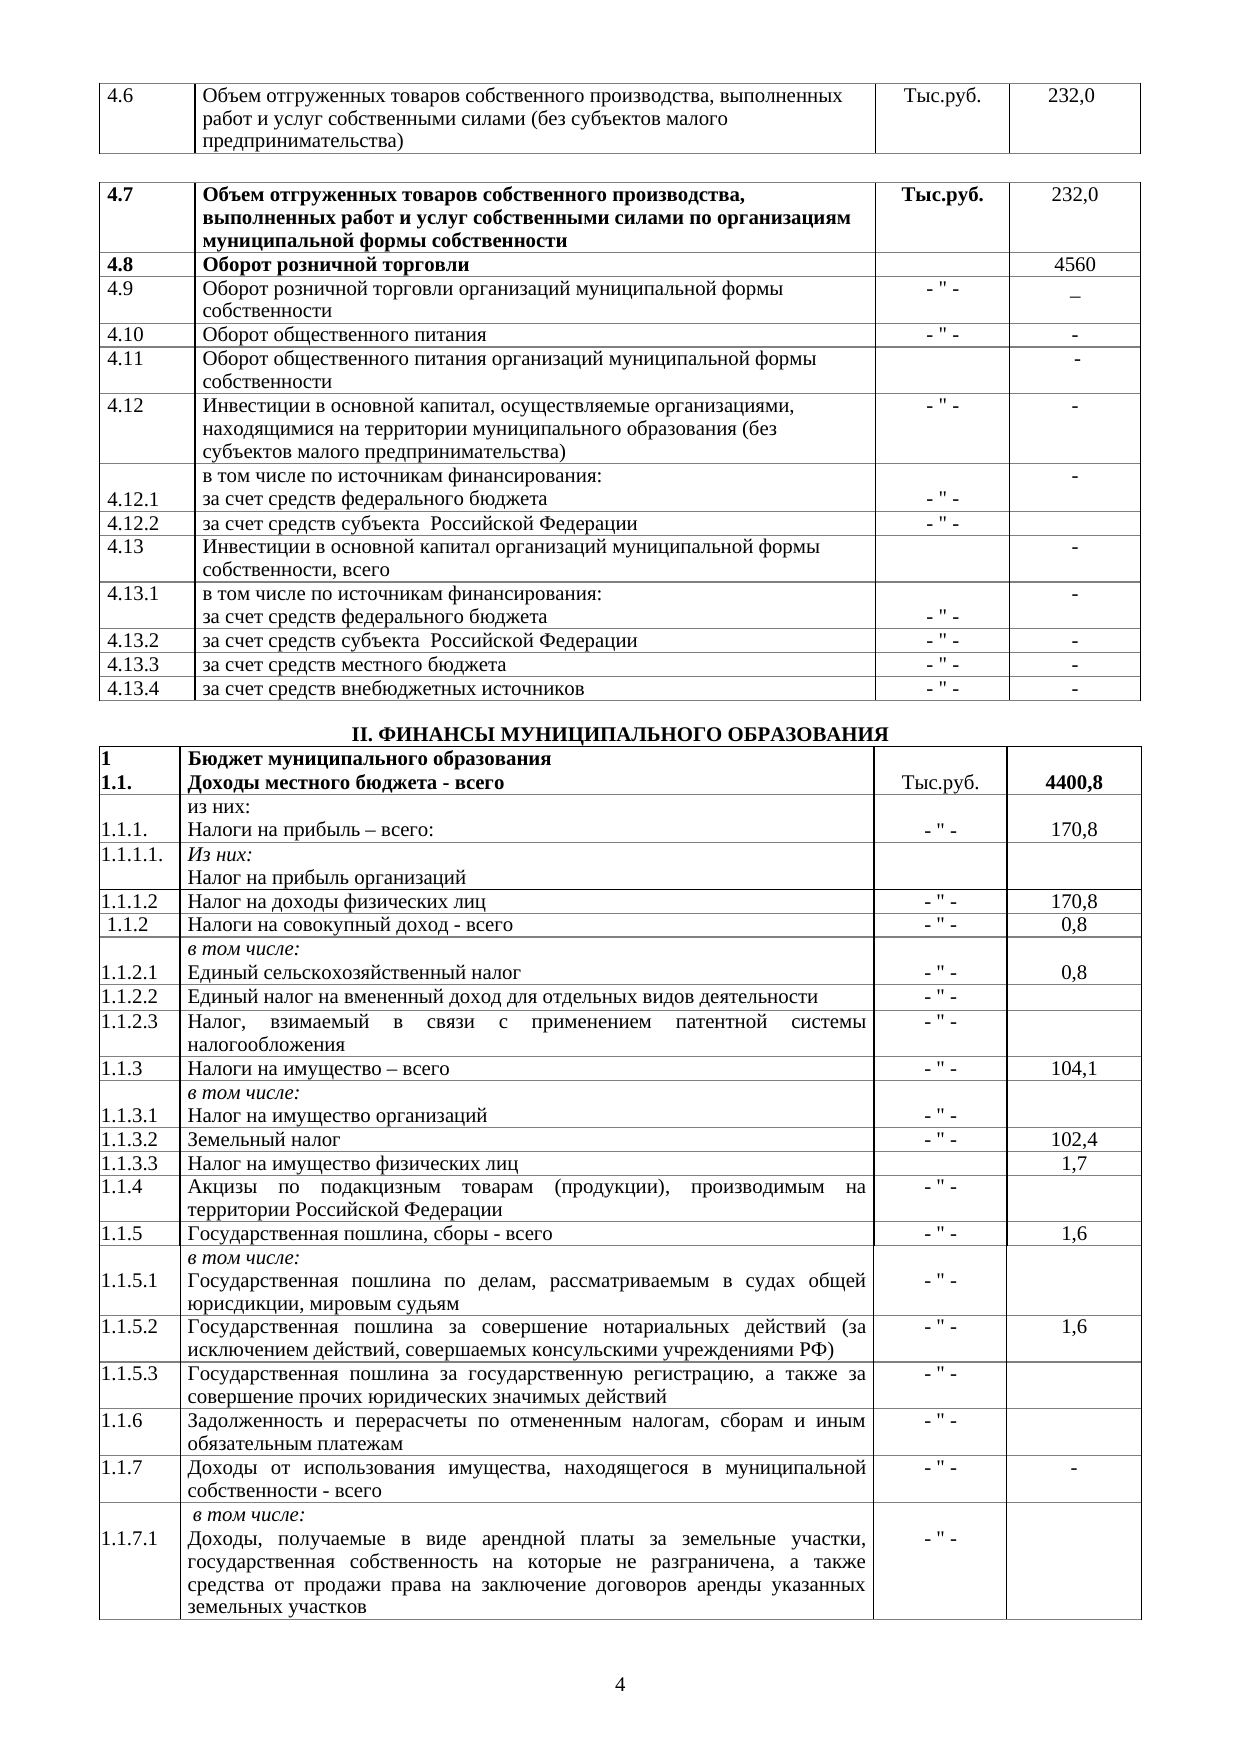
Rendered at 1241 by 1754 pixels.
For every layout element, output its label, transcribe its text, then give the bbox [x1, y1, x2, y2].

table_cell в том числе: [181, 1081, 873, 1104]
table_cell 170,8 [1008, 890, 1141, 913]
table_cell [1007, 1246, 1141, 1315]
table_cell [875, 1081, 1006, 1104]
table_cell 4.10 [100, 324, 194, 346]
table_cell - [1010, 394, 1140, 463]
table_cell 1.1.6 [100, 1409, 180, 1455]
table_cell 1.1.1. [100, 795, 179, 842]
table_cell [1010, 512, 1140, 534]
table_cell 1,6 [1007, 1316, 1141, 1361]
table_cell - [1010, 324, 1140, 346]
table_cell Инвестиции в основной капитал организаций муниципальной формы собственности, всего [196, 536, 875, 581]
table_cell 4.13.1 [100, 583, 194, 628]
table_cell 1.1.7 [100, 1456, 180, 1502]
table_cell - [1010, 677, 1140, 699]
table_cell Тыс.руб. [876, 84, 1009, 152]
table_cell 4.13.3 [100, 653, 194, 676]
table_cell 1.1.3.3 [100, 1152, 179, 1174]
table_cell - " - [875, 1222, 1006, 1245]
table_cell [1008, 843, 1141, 889]
table_cell Оборот общественного питания [196, 324, 875, 346]
table_header 4.7 [100, 183, 194, 252]
table_cell из них: Налоги на прибыль – всего: [181, 795, 873, 842]
table_cell 1,7 [1008, 1152, 1141, 1174]
table_cell Оборот общественного питания организаций муниципальной формы собственности [196, 348, 875, 393]
table_cell 1.1.7.1 [100, 1527, 180, 1618]
table_cell [876, 253, 1009, 276]
table_cell 1.1.5 [100, 1222, 179, 1245]
table_cell - " - [876, 512, 1009, 534]
table_cell 4400,8 [1008, 771, 1141, 794]
table_cell 1.1. [100, 771, 179, 794]
table_cell Из них: Налог на прибыль организаций [181, 843, 873, 889]
table_cell в том числе по источникам финансирования: за счет средств федерального бюджета [196, 464, 875, 511]
table_cell 4.12 [100, 394, 194, 463]
table_cell [1007, 1503, 1141, 1527]
table_cell - [1010, 536, 1140, 581]
table_cell - " - [876, 583, 1009, 628]
table_cell 4.9 [100, 277, 194, 322]
table_cell - " - [875, 1057, 1006, 1080]
table_header Тыс.руб. [876, 183, 1009, 252]
table_cell Тыс.руб. [875, 771, 1006, 794]
table_cell - " - [874, 1246, 1006, 1315]
table_cell - " - [875, 1104, 1006, 1127]
table_cell [100, 1503, 180, 1527]
table_cell Налог на имущество организаций [181, 1104, 873, 1127]
table_cell - [1010, 629, 1140, 652]
table_cell - [1010, 464, 1140, 511]
table_cell за счет средств внебюджетных источников [196, 677, 875, 699]
table_cell Единый сельскохозяйственный налог [181, 962, 873, 984]
table_cell - " - [875, 914, 1006, 936]
table_header Объем отгруженных товаров собственного производства, выполненных работ и услуг собственными силами по организациям муниципальной формы собственности [196, 183, 875, 252]
table_cell [1007, 1409, 1141, 1455]
table_cell в том числе: [181, 1503, 873, 1527]
table_cell Государственная пошлина за совершение нотариальных действий (за исключением действий, совершаемых консульскими учреждениями РФ) [181, 1316, 873, 1361]
table_cell [1008, 1176, 1141, 1221]
table_cell Доходы местного бюджета - всего [181, 771, 873, 794]
table_cell 4.13 [100, 536, 194, 581]
table_cell Государственная пошлина за государственную регистрацию, а также за совершение прочих юридических значимых действий [181, 1363, 873, 1408]
table_cell Единый налог на вмененный доход для отдельных видов деятельности [181, 985, 873, 1009]
table_cell Налоги на имущество – всего [181, 1057, 873, 1080]
table_cell - " - [874, 1456, 1006, 1502]
table_cell - " - [875, 985, 1006, 1009]
table_cell - " - [874, 1409, 1006, 1455]
table_cell Доходы от использования имущества, находящегося в муниципальной собственности - всего [181, 1456, 873, 1502]
table_cell 1.1.3.1 [100, 1104, 179, 1127]
table_cell 4.12.1 [100, 464, 194, 511]
table_cell 1.1.3 [100, 1057, 179, 1080]
table_cell Оборот розничной торговли [196, 253, 875, 276]
table_cell - " - [874, 1316, 1006, 1361]
table_cell 0,8 [1008, 914, 1141, 936]
table_cell [1008, 1011, 1141, 1056]
table_cell 1.1.1.2 [100, 890, 179, 913]
table_cell [100, 938, 179, 962]
table_header Бюджет муниципального образования [181, 747, 873, 771]
table_cell - " - [876, 629, 1009, 652]
table_cell - " - [875, 795, 1006, 842]
table_cell [1008, 938, 1141, 962]
table_cell - " - [875, 890, 1006, 913]
table_cell Акцизы по подакцизным товарам (продукции), производимым на территории Российской Федерации [181, 1176, 873, 1221]
table_cell за счет средств местного бюджета [196, 653, 875, 676]
table_cell 4560 [1010, 253, 1140, 276]
table_cell в том числе: [181, 938, 873, 962]
table_header [1008, 747, 1141, 771]
table_cell Налог на доходы физических лиц [181, 890, 873, 913]
text II. ФИНАНСЫ муниципального образования [106, 723, 1134, 746]
table_cell - " - [876, 464, 1009, 511]
table_cell 4.11 [100, 348, 194, 393]
table_cell - " - [875, 962, 1006, 984]
table_cell - " - [876, 394, 1009, 463]
table_cell 4.13.4 [100, 677, 194, 699]
table_cell Налог на имущество физических лиц [181, 1152, 873, 1174]
table_cell 1.1.3.2 [100, 1128, 179, 1151]
table_cell 1.1.4 [100, 1176, 179, 1221]
table_cell - [1010, 583, 1140, 628]
table_cell Налог, взимаемый в связи с применением патентной системы налогообложения [181, 1011, 873, 1056]
table_cell [100, 1081, 179, 1104]
table_cell 102,4 [1008, 1128, 1141, 1151]
table_cell в том числе: Государственная пошлина по делам, рассматриваемым в судах общей юрисдикции, мировым судьям [181, 1246, 873, 1315]
table_cell 4.12.2 [100, 512, 194, 534]
table_cell Инвестиции в основной капитал, осуществляемые организациями, находящимися на территории муниципального образования (без субъектов малого предпринимательства) [196, 394, 875, 463]
table_cell Государственная пошлина, сборы - всего [181, 1222, 873, 1245]
table_cell в том числе по источникам финансирования: за счет средств федерального бюджета [196, 583, 875, 628]
table_cell [1007, 1363, 1141, 1408]
table_cell [876, 348, 1009, 393]
table_cell [1007, 1527, 1141, 1618]
table_cell 1.1.5.1 [100, 1246, 180, 1315]
table_cell 0,8 [1008, 962, 1141, 984]
table_cell 1.1.1.1. [100, 843, 179, 889]
table_cell Оборот розничной торговли организаций муниципальной формы собственности [196, 277, 875, 322]
table_cell [1008, 1081, 1141, 1104]
table_cell [875, 843, 1006, 889]
table_header 232,0 [1010, 183, 1140, 252]
table_cell 104,1 [1008, 1057, 1141, 1080]
table_cell Налоги на совокупный доход - всего [181, 914, 873, 936]
table_cell - [1007, 1456, 1141, 1502]
table_cell 1.1.5.3 [100, 1363, 180, 1408]
table_cell 1,6 [1008, 1222, 1141, 1245]
table_header 1 [100, 747, 179, 771]
table_cell - [1010, 653, 1140, 676]
table_cell 232,0 [1010, 84, 1140, 152]
table_cell - " - [874, 1527, 1006, 1618]
table_cell 170,8 [1008, 795, 1141, 842]
table_cell 1.1.2.1 [100, 962, 179, 984]
table_cell - " - [875, 1128, 1006, 1151]
table_cell 4.8 [100, 253, 194, 276]
table_cell - [1010, 348, 1140, 393]
table_cell 4.6 [100, 84, 194, 152]
table_cell 1.1.5.2 [100, 1316, 180, 1361]
table_cell [1008, 985, 1141, 1009]
table_cell Доходы, получаемые в виде арендной платы за земельные участки, государственная собственность на которые не разграничена, а также средства от продажи права на заключение договоров аренды указанных земельных участков [181, 1527, 873, 1618]
table_cell 1.1.2.2 [100, 985, 179, 1009]
table_cell Объем отгруженных товаров собственного производства, выполненных работ и услуг собственными силами (без субъектов малого предпринимательства) [196, 84, 875, 152]
table_cell за счет средств субъекта Российской Федерации [196, 629, 875, 652]
table_cell Земельный налог [181, 1128, 873, 1151]
table_header [875, 747, 1006, 771]
table_cell 1.1.2.3 [100, 1011, 179, 1056]
table_cell _ [1010, 277, 1140, 322]
table_cell 1.1.2 [100, 914, 179, 936]
table_cell - " - [875, 1011, 1006, 1056]
table_cell - " - [875, 1176, 1006, 1221]
table_cell за счет средств субъекта Российской Федерации [196, 512, 875, 534]
table_cell - " - [876, 277, 1009, 322]
table_cell [1008, 1104, 1141, 1127]
table_cell [875, 1152, 1006, 1174]
table_cell [874, 1503, 1006, 1527]
table_cell [875, 938, 1006, 962]
table_cell - " - [876, 677, 1009, 699]
table_cell 4.13.2 [100, 629, 194, 652]
table_cell - " - [876, 324, 1009, 346]
table_cell - " - [874, 1363, 1006, 1408]
table_cell - " - [876, 653, 1009, 676]
table_cell [876, 536, 1009, 581]
table_cell Задолженность и перерасчеты по отмененным налогам, сборам и иным обязательным платежам [181, 1409, 873, 1455]
